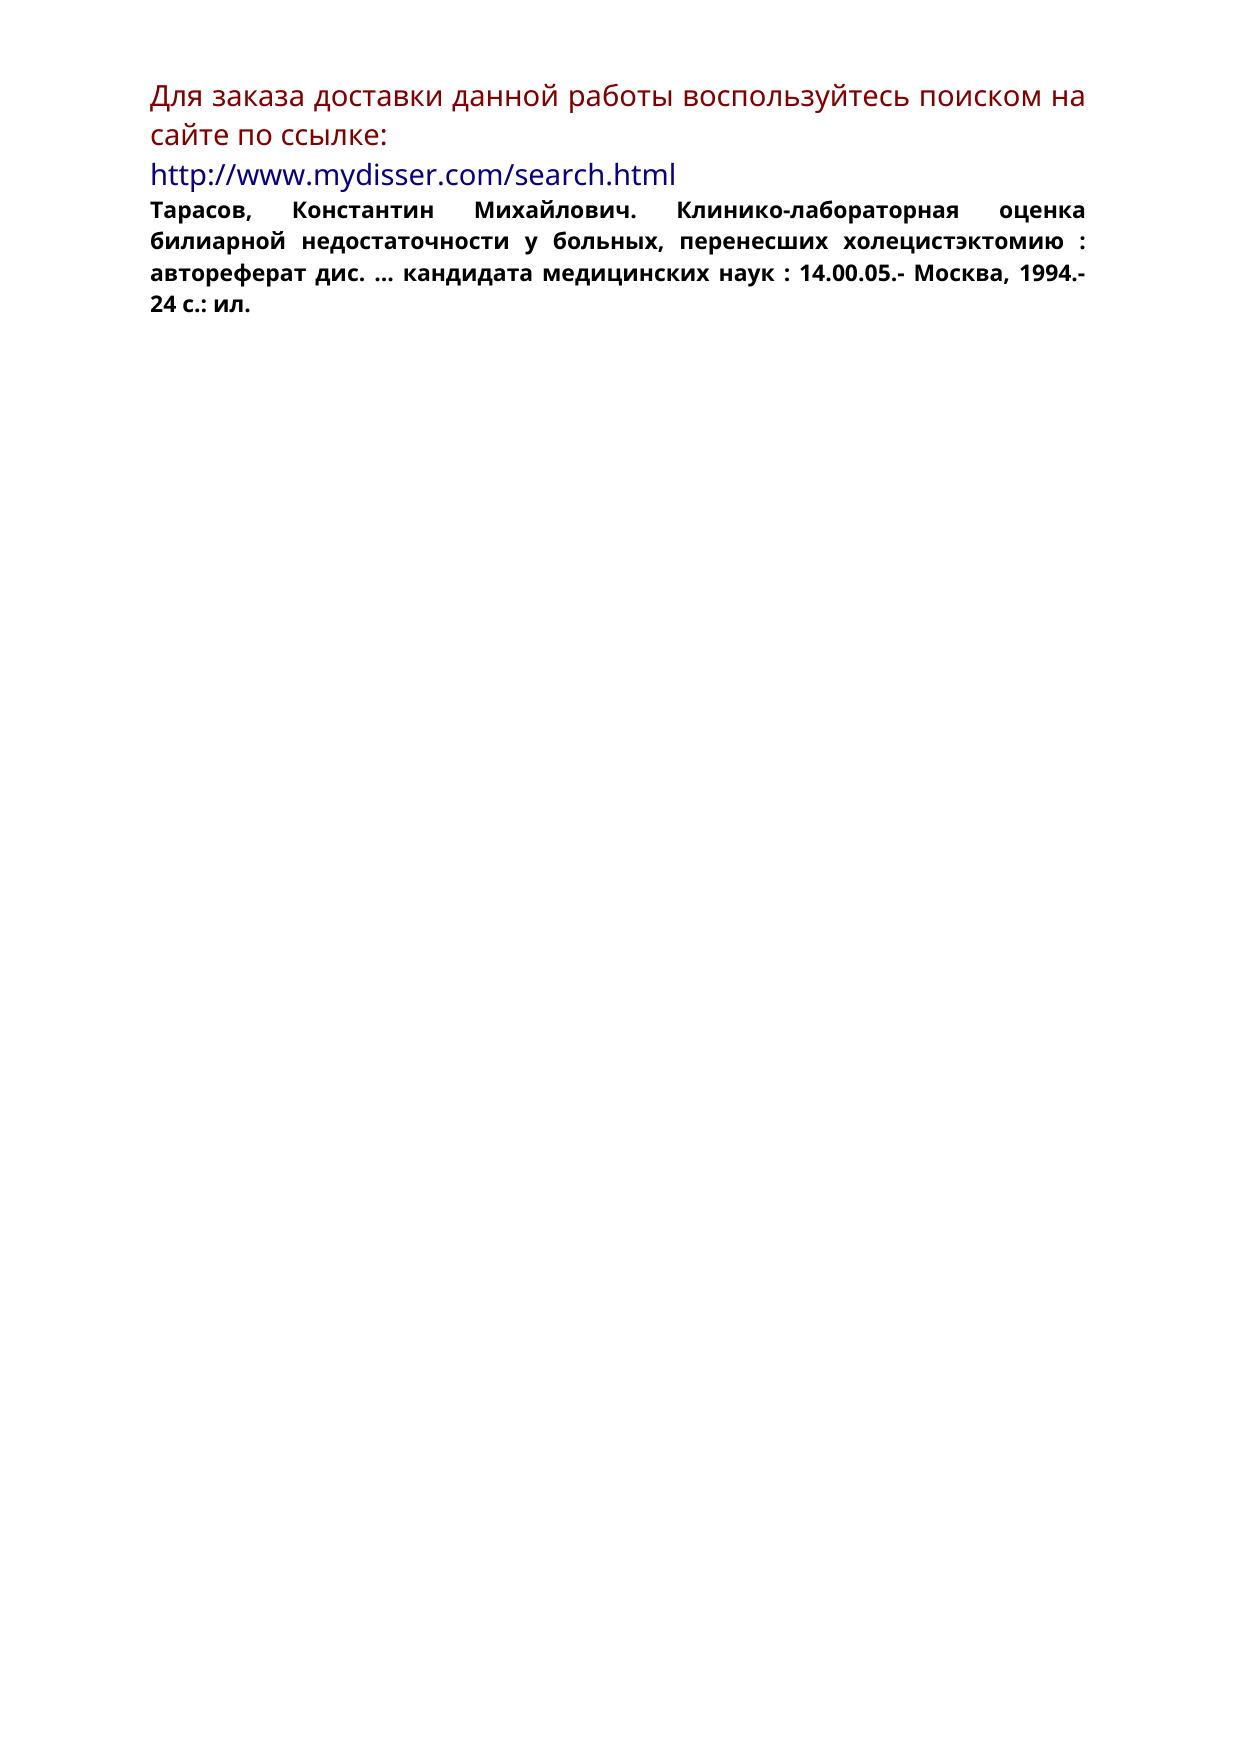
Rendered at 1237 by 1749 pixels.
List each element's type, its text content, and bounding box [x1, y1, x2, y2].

text Тарасов, Константин Михайлович. Клинико-лабораторная оценка билиарной недостаточности у больных, перенесших холецистэктомию : автореферат дис. ... кандидата медицинских наук : 14.00.05.- Москва, 1994.- 24 с.: ил. [150, 194, 1086, 319]
